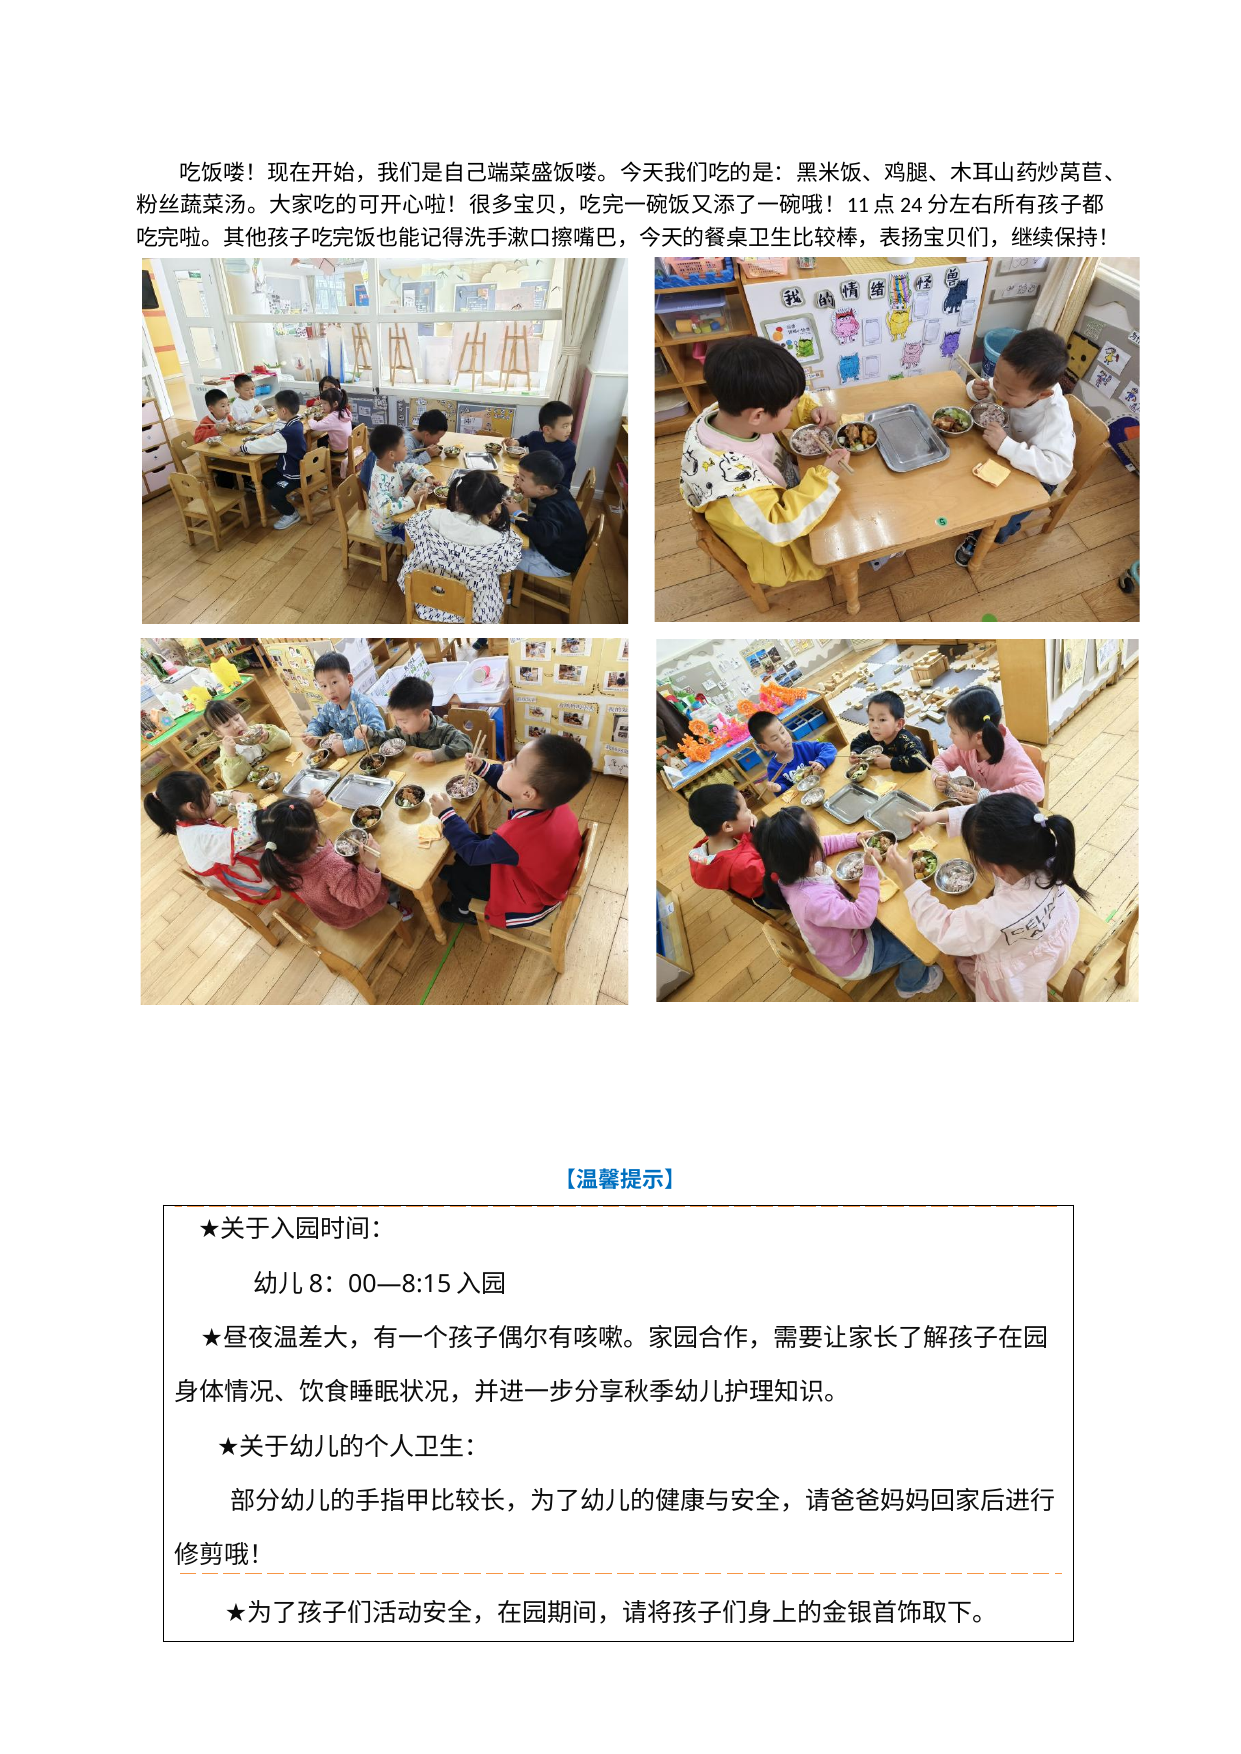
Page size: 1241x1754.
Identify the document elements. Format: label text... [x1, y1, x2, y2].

table_header ★关于入园时间： 幼儿8：00—8:15入园 ★昼夜温差大，有一个孩子偶尔有咳嗽。家园合作，需要让家长了解孩子在园身体情况、饮食睡眠状况，并进一步分享秋季幼儿护理知识。 ★关于幼儿的个人卫生： 部分幼儿的手指甲比较长，为了幼儿的健康与安全，请爸爸妈妈回家后进行修剪哦！ ★为了孩子们活动安全，在园期间，请将孩子们身上的金银首饰取下。 [164, 1206, 1073, 1641]
text 【温馨提示】 [136, 1162, 1104, 1194]
picture [654, 257, 1140, 622]
picture [656, 639, 1139, 1002]
text 吃饭喽！现在开始，我们是自己端菜盛饭喽。今天我们吃的是：黑米饭、鸡腿、木耳山药炒莴苣、粉丝蔬菜汤。大家吃的可开心啦！很多宝贝，吃完一碗饭又添了一碗哦！11点24分左右所有孩子都吃完啦。其他孩子吃完饭也能记得洗手漱口擦嘴巴，今天的餐桌卫生比较棒，表扬宝贝们，继续保持！ [136, 154, 1104, 252]
picture [142, 258, 629, 624]
picture [140, 638, 629, 1005]
